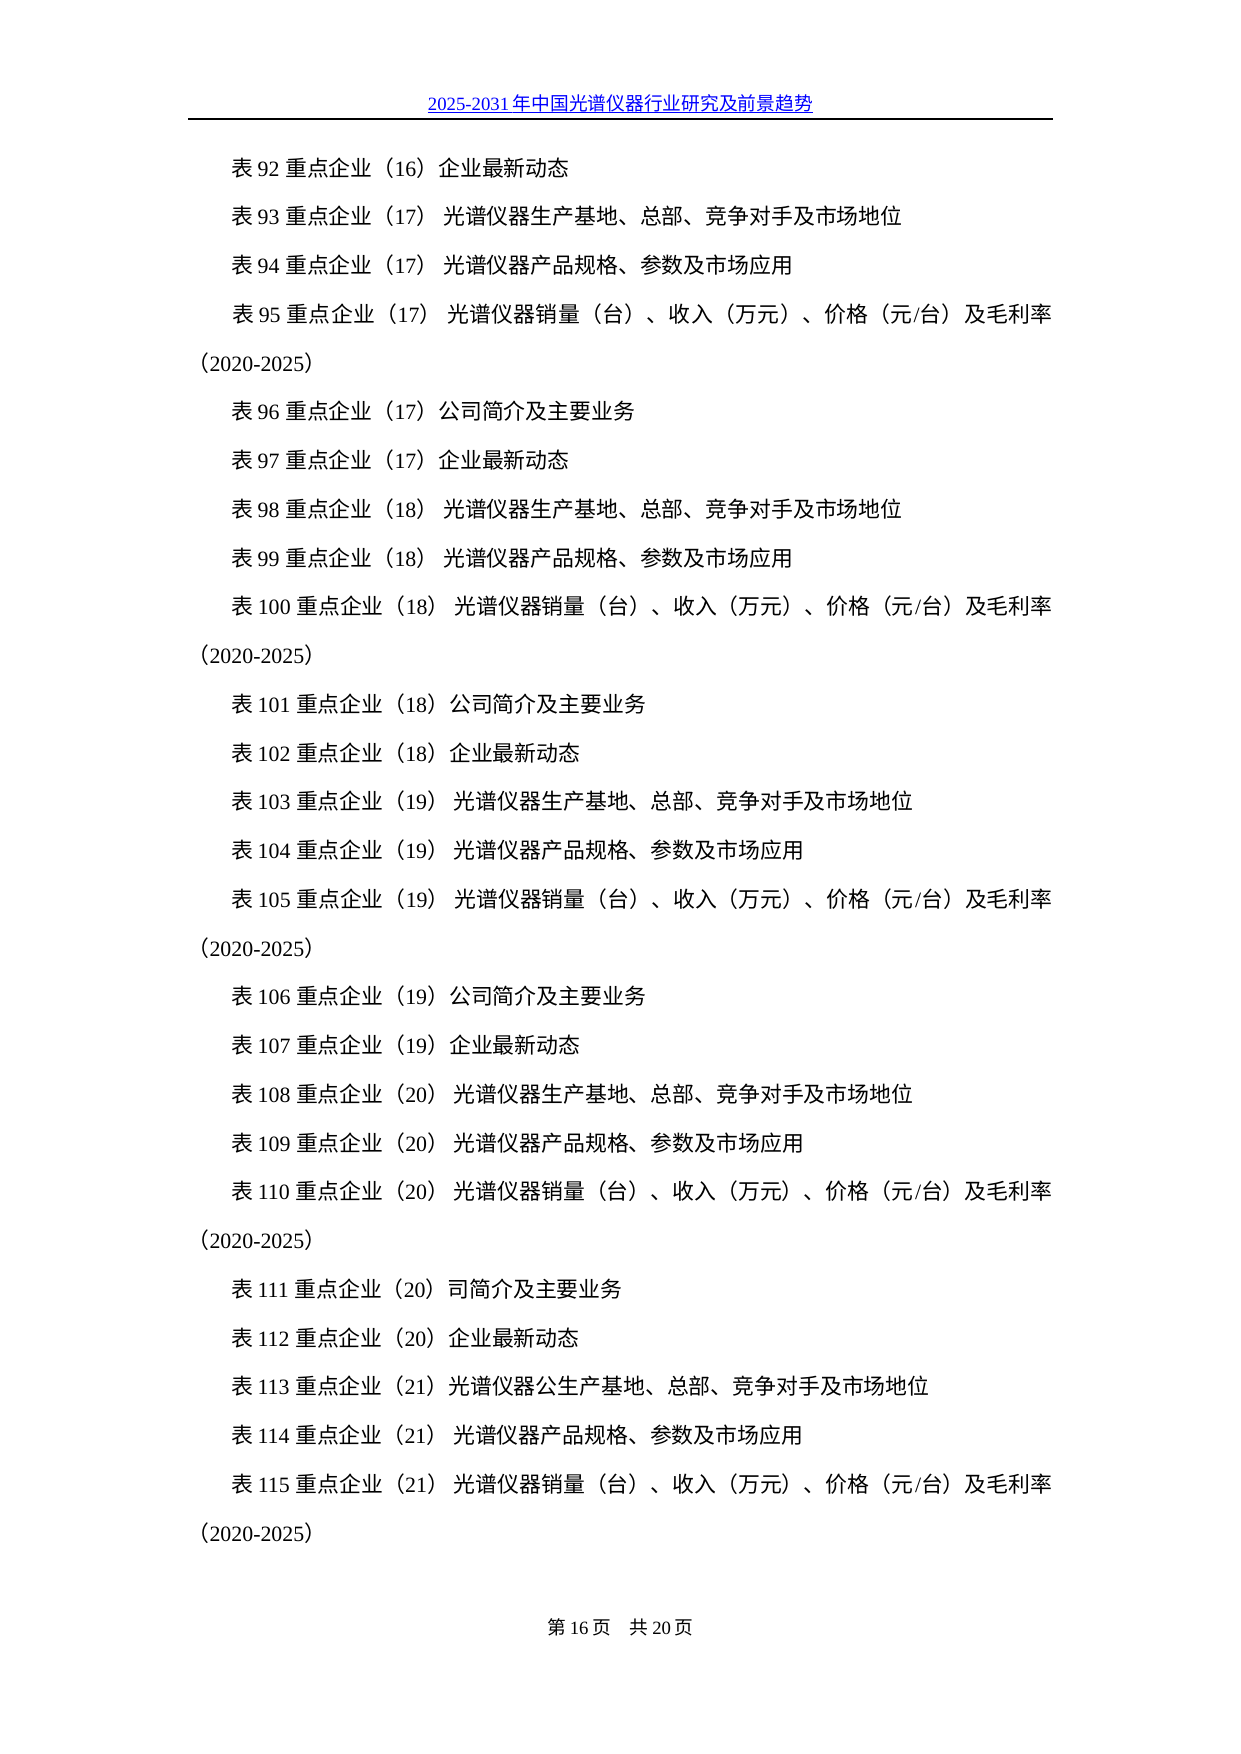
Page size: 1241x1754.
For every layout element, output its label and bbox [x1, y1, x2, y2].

text [187, 150, 1053, 1548]
